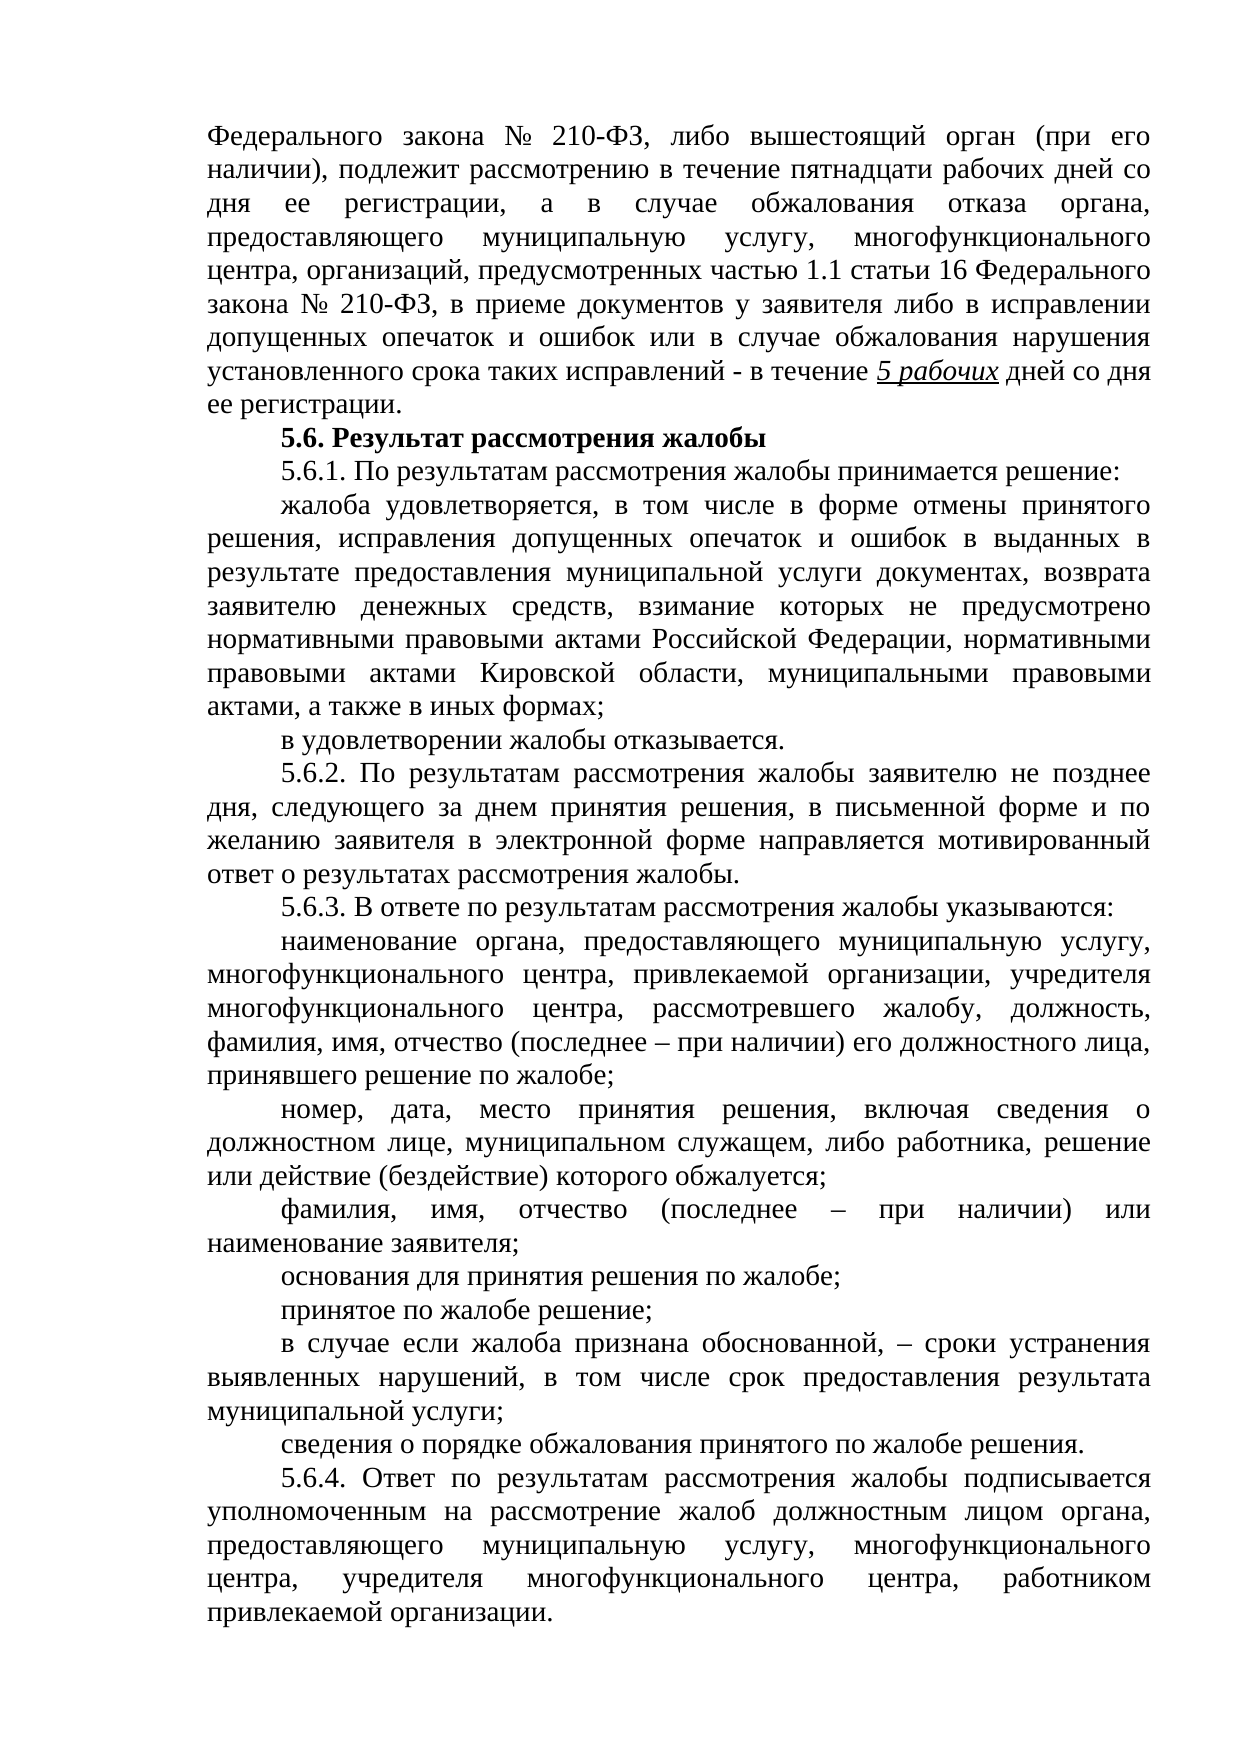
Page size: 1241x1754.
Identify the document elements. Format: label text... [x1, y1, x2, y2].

subtitle 5.6. Результат рассмотрения жалобы [207, 420, 1152, 453]
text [207, 118, 1152, 420]
text наименование органа, предоставляющего муниципальную услугу, многофункционального центра, привлекаемой организации, учредителя многофункционального центра, рассмотревшего жалобу, должность, фамилия, имя, отчество (последнее – при наличии) его должностного лица, принявшего решение по жалобе; [207, 923, 1152, 1091]
text 5.6.1. По результатам рассмотрения жалобы принимается решение: [207, 453, 1152, 487]
text принятое по жалобе решение; [207, 1292, 1152, 1326]
text 5.6.4. Ответ по результатам рассмотрения жалобы подписывается уполномоченным на рассмотрение жалоб должностным лицом органа, предоставляющего муниципальную услугу, многофункционального центра, учредителя многофункционального центра, работником привлекаемой организации. [207, 1460, 1152, 1627]
text 5.6.2. По результатам рассмотрения жалобы заявителю не позднее дня, следующего за днем принятия решения, в письменной форме и по желанию заявителя в электронной форме направляется мотивированный ответ о результатах рассмотрения жалобы. [207, 755, 1152, 889]
text фамилия, имя, отчество (последнее – при наличии) или наименование заявителя; [207, 1191, 1152, 1258]
text в случае если жалоба признана обоснованной, – сроки устранения выявленных нарушений, в том числе срок предоставления результата муниципальной услуги; [207, 1326, 1152, 1426]
text основания для принятия решения по жалобе; [207, 1258, 1152, 1292]
text в удовлетворении жалобы отказывается. [207, 722, 1152, 755]
text жалоба удовлетворяется, в том числе в форме отмены принятого решения, исправления допущенных опечаток и ошибок в выданных в результате предоставления муниципальной услуги документах, возврата заявителю денежных средств, взимание которых не предусмотрено нормативными правовыми актами Российской Федерации, нормативными правовыми актами Кировской области, муниципальными правовыми актами, а также в иных формах; [207, 487, 1152, 722]
text 5.6.3. В ответе по результатам рассмотрения жалобы указываются: [207, 889, 1152, 923]
text номер, дата, место принятия решения, включая сведения о должностном лице, муниципальном служащем, либо работника, решение или действие (бездействие) которого обжалуется; [207, 1091, 1152, 1191]
text сведения о порядке обжалования принятого по жалобе решения. [207, 1426, 1152, 1460]
